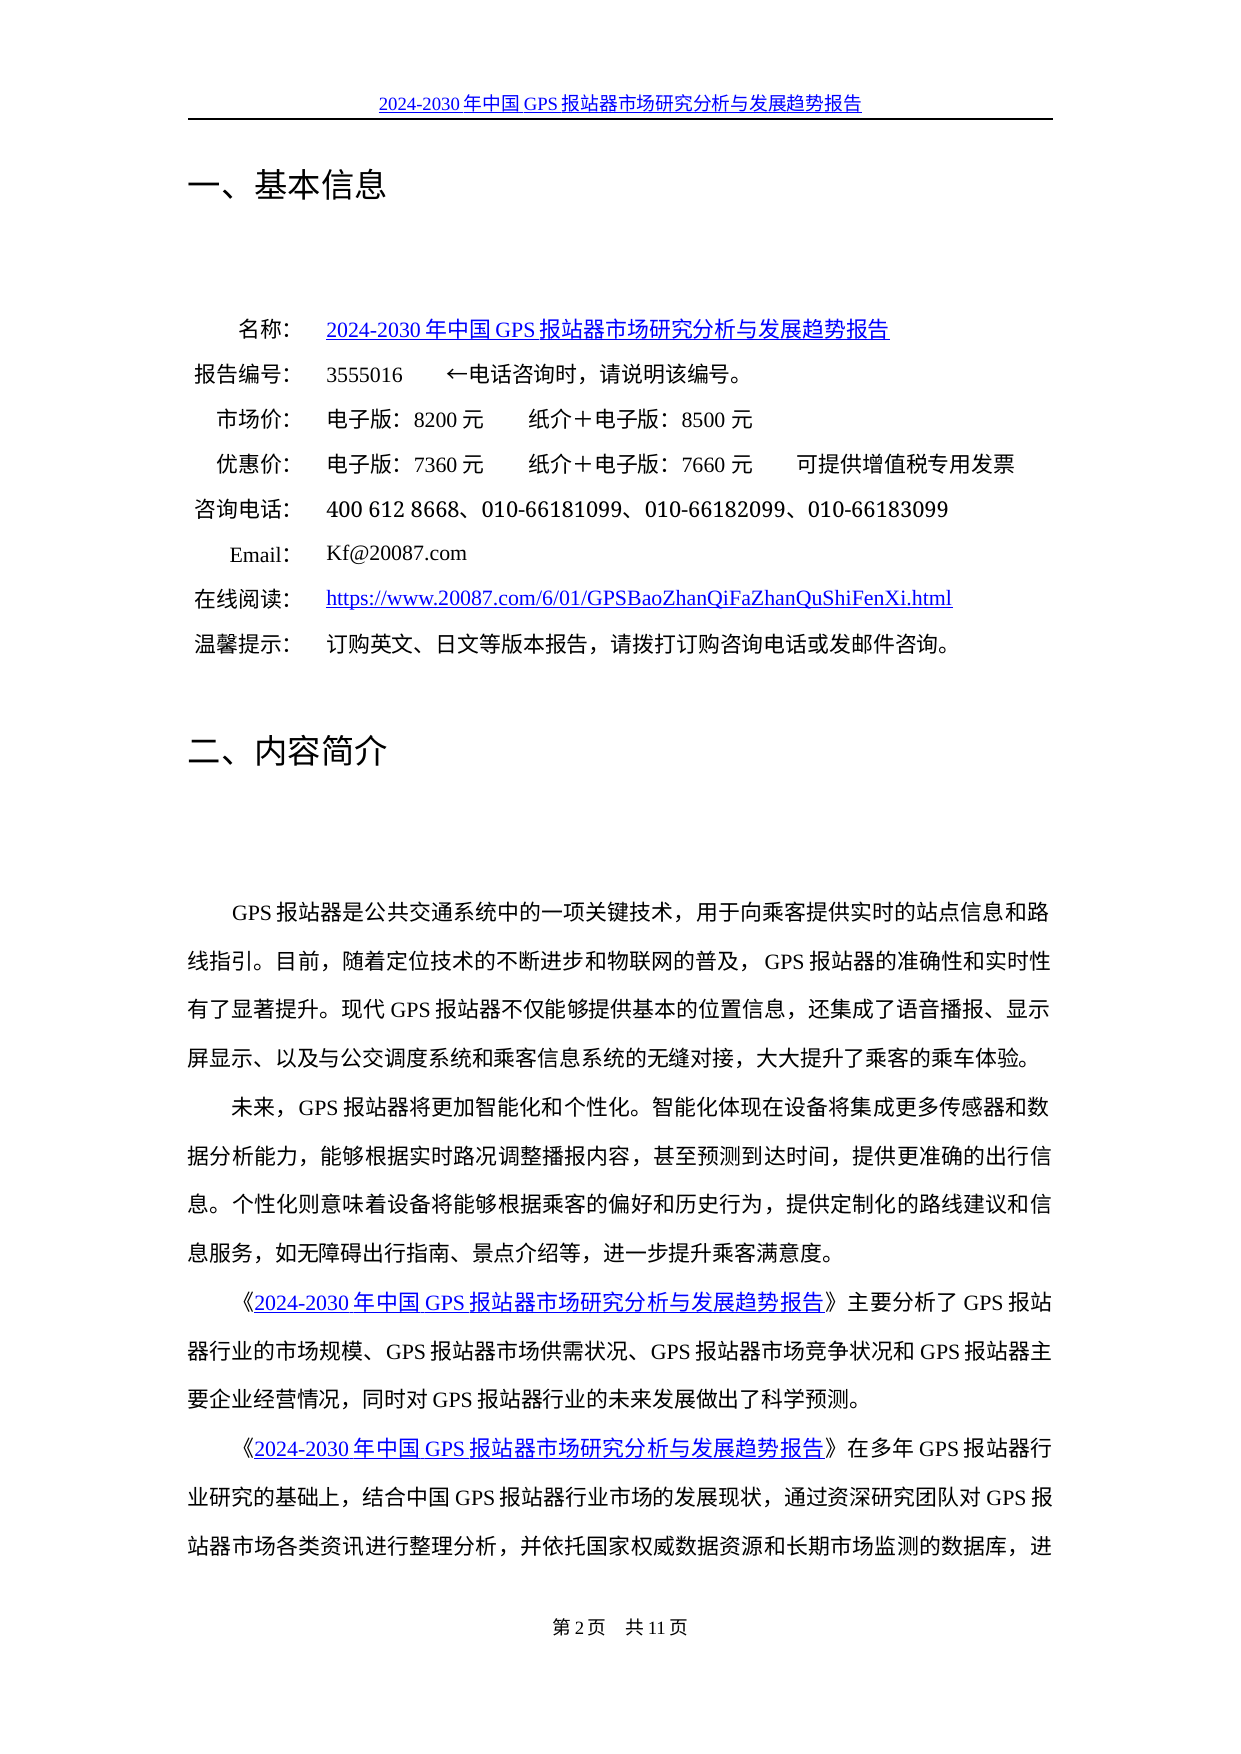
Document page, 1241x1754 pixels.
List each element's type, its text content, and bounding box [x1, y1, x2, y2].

table_cell 咨询电话： [167, 492, 315, 537]
table_cell [315, 582, 1073, 627]
table_cell 温馨提示： [167, 627, 315, 672]
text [187, 894, 1053, 1561]
title 一、基本信息 [187, 150, 1053, 215]
table_header 名称： [167, 312, 315, 357]
table_cell 订购英文、日文等版本报告，请拨打订购咨询电话或发邮件咨询。 [315, 627, 1073, 672]
table_cell Kf@20087.com [315, 537, 1073, 582]
table_cell 400 612 8668、010-66181099、010-66182099、010-66183099 [315, 492, 1073, 537]
table_cell 报告编号： [167, 357, 315, 402]
table_cell 电子版：8200 元 纸介＋电子版：8500 元 [315, 402, 1073, 447]
table_cell 在线阅读： [167, 582, 315, 627]
table_cell 电子版：7360 元 纸介＋电子版：7660 元 可提供增值税专用发票 [315, 447, 1073, 492]
table_cell 市场价： [167, 402, 315, 447]
table_cell 优惠价： [167, 447, 315, 492]
table_cell Email： [167, 537, 315, 582]
title 二、内容简介 [187, 717, 1053, 782]
table_header 2024-2030年中国GPS报站器市场研究分析与发展趋势报告 [315, 312, 1073, 357]
table_cell 3555016 ←电话咨询时，请说明该编号。 [315, 357, 1073, 402]
